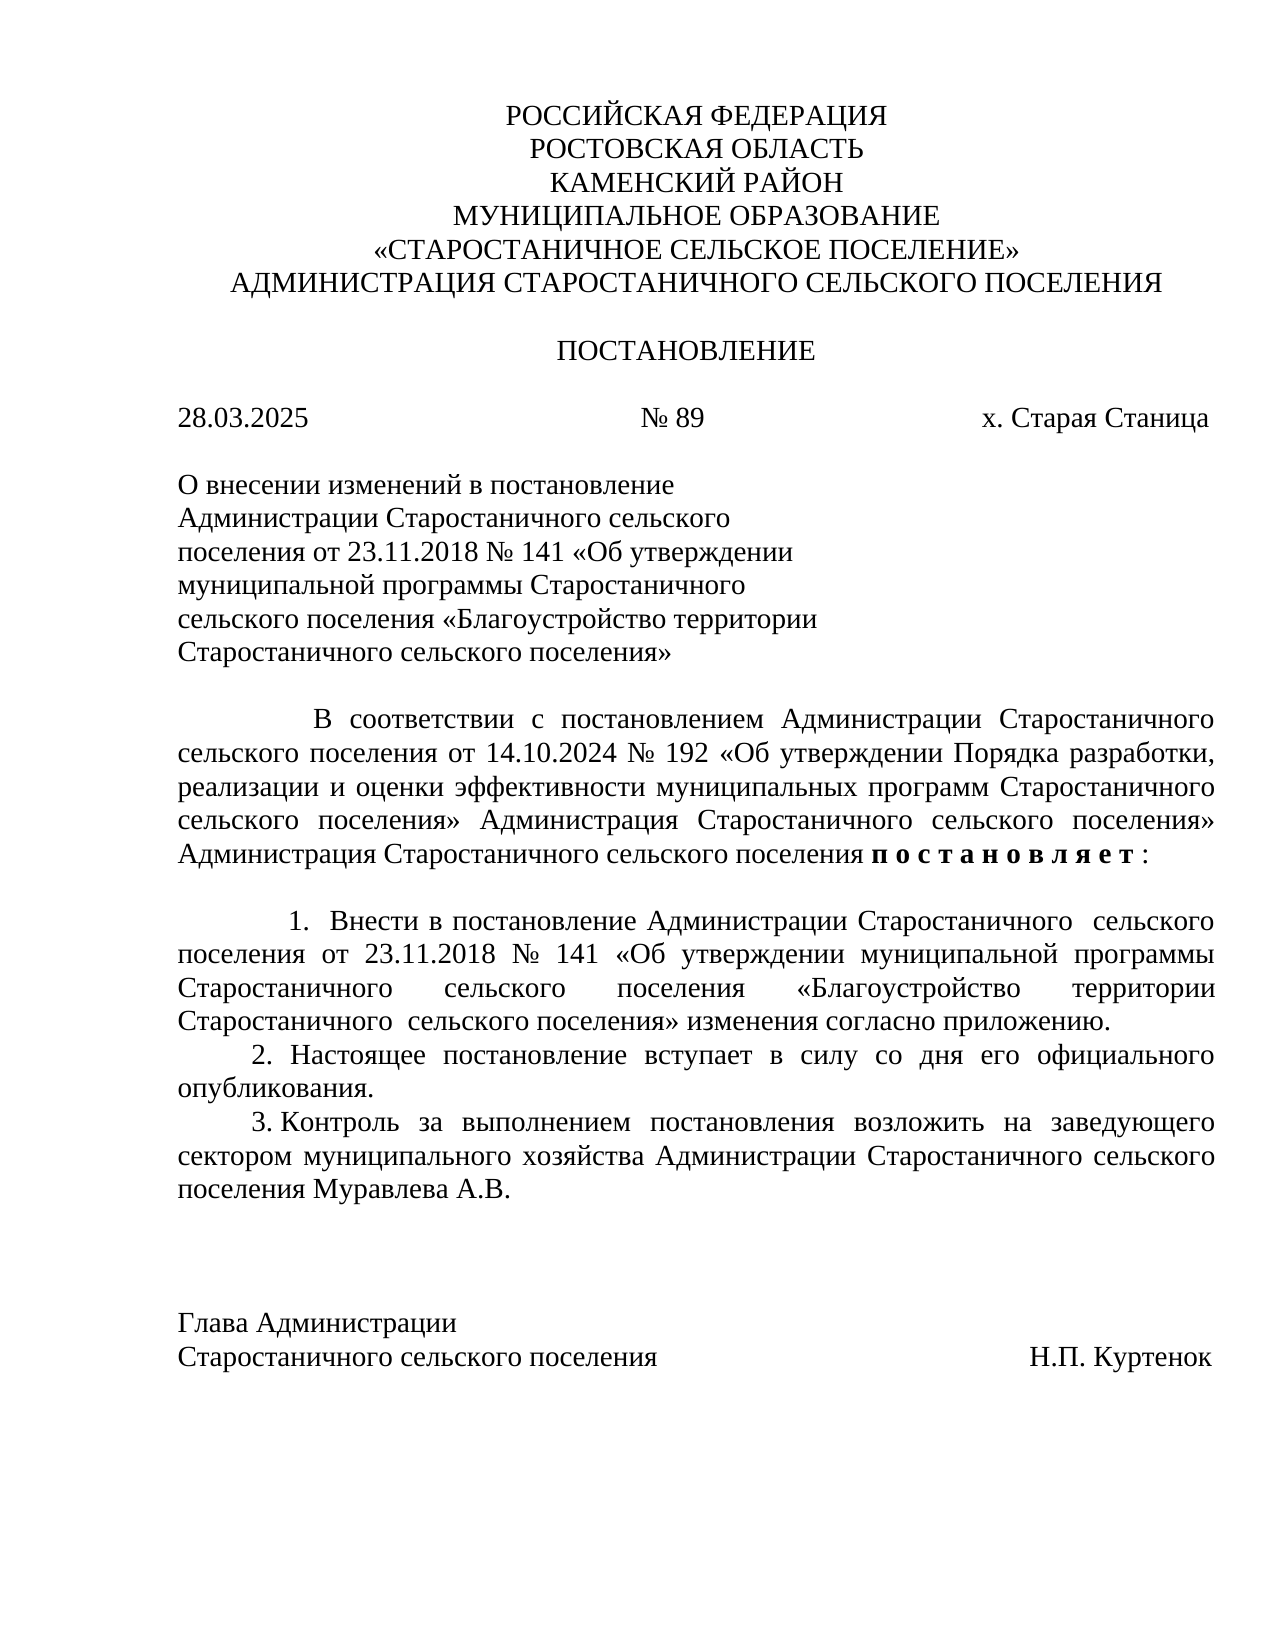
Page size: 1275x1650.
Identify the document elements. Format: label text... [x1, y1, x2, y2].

text КАМЕНСКИЙ РАЙОН [177, 165, 1216, 198]
text Глава Администрации [177, 1305, 1216, 1339]
text Старостаничного сельского поселения Н.П. Куртенок [177, 1339, 1216, 1372]
text 1. Внести в постановление Администрации Старостаничного сельского поселения от 23.11.2018 № 141 «Об утверждении муниципальной программы Старостаничного сельского поселения «Благоустройство территории Старостаничного сельского поселения» изменения согласно приложению. [177, 903, 1216, 1037]
text РОССИЙСКАЯ ФЕДЕРАЦИЯ [177, 98, 1216, 131]
text 3. Контроль за выполнением постановления возложить на заведующего сектором муниципального хозяйства Администрации Старостаничного сельского поселения Муравлева А.В. [177, 1104, 1216, 1205]
text 28.03.2025 № 89 х. Старая Станица [177, 400, 1216, 433]
text АДМИНИСТРАЦИЯ СТАРОСТАНИЧНОГО СЕЛЬСКОГО ПОСЕЛЕНИЯ [177, 266, 1216, 299]
text «СТАРОСТАНИЧНОЕ СЕЛЬСКОЕ ПОСЕЛЕНИЕ» [177, 232, 1216, 266]
text О внесении изменений в постановление Администрации Старостаничного сельского поселения от 23.11.2018 № 141 «Об утверждении муниципальной программы Старостаничного сельского поселения «Благоустройство территории Старостаничного сельского поселения» [177, 467, 842, 668]
text МУНИЦИПАЛЬНОЕ ОБРАЗОВАНИЕ [177, 198, 1216, 232]
text В соответствии с постановлением Администрации Старостаничного сельского поселения от 14.10.2024 № 192 «Об утверждении Порядка разработки, реализации и оценки эффективности муниципальных программ Старостаничного сельского поселения» Администрация Старостаничного сельского поселения» Администрация Старостаничного сельского поселения постановляет: [177, 702, 1216, 869]
text РОСТОВСКАЯ ОБЛАСТЬ [177, 131, 1216, 165]
text ПОСТАНОВЛЕНИЕ [177, 333, 1216, 366]
text 2. Настоящее постановление вступает в силу со дня его официального опубликования. [177, 1037, 1216, 1104]
